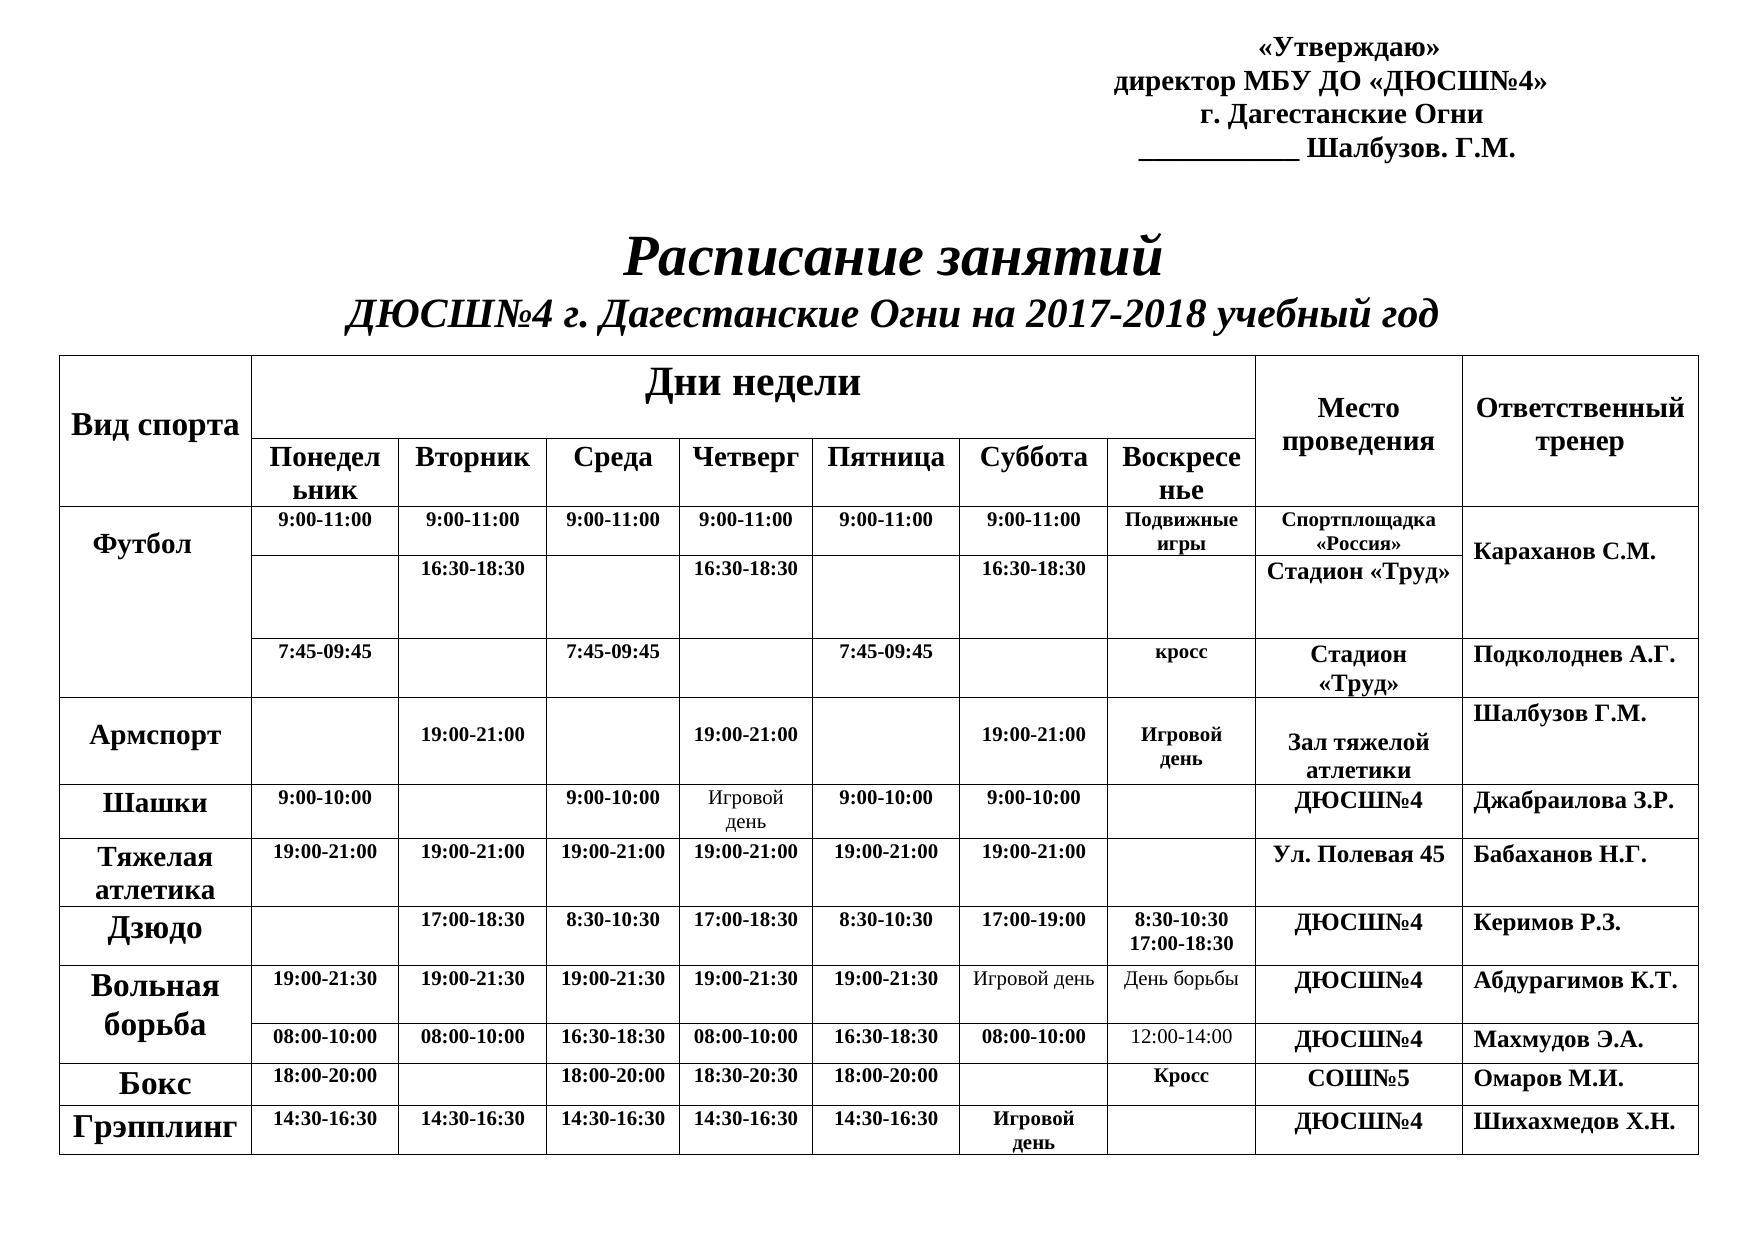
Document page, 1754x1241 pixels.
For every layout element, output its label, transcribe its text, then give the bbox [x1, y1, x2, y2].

table_cell Стадион «Труд» [1256, 556, 1462, 638]
table_cell [1108, 1106, 1255, 1154]
table_cell Караханов С.М. [1463, 507, 1698, 638]
table_cell [252, 556, 398, 638]
table_cell 18:00-20:00 [252, 1064, 398, 1105]
table_cell 9:00-10:00 [547, 785, 679, 838]
text «Утверждаю» [59, 29, 1728, 63]
table_cell 19:00-21:30 [252, 966, 398, 1023]
table_cell [399, 1064, 546, 1105]
table_cell Керимов Р.З. [1463, 907, 1698, 964]
table_cell Игровой день [960, 1106, 1107, 1154]
table_cell 9:00-11:00 [813, 507, 959, 555]
table_cell 19:00-21:30 [547, 966, 679, 1023]
table_cell Вольная борьба [60, 966, 251, 1062]
table_cell [813, 556, 959, 638]
table_cell ДЮСШ№4 [1256, 1106, 1462, 1154]
table_cell ДЮСШ№4 [1256, 966, 1462, 1023]
text Расписание занятий [59, 221, 1728, 288]
table_cell 8:30-10:30 [547, 907, 679, 964]
table_cell Пятница [813, 439, 959, 506]
table_cell Шалбузов Г.М. [1463, 698, 1698, 784]
table_cell Кросс [1108, 1064, 1255, 1105]
table_cell 14:30-16:30 [547, 1106, 679, 1154]
table_cell 19:00-21:00 [680, 839, 812, 906]
table_cell 18:00-20:00 [813, 1064, 959, 1105]
table_cell Омаров М.И. [1463, 1064, 1698, 1105]
table_cell 08:00-10:00 [960, 1024, 1107, 1062]
table_cell 16:30-18:30 [960, 556, 1107, 638]
table_cell Понедельник [252, 439, 398, 506]
table_cell 14:30-16:30 [252, 1106, 398, 1154]
table_cell Дзюдо [60, 907, 251, 964]
table_cell 19:00-21:00 [252, 839, 398, 906]
table_cell Игровой день [1108, 698, 1255, 784]
table_cell 7:45-09:45 [547, 639, 679, 697]
table_cell 19:00-21:30 [680, 966, 812, 1023]
table_cell [547, 556, 679, 638]
table_cell 8:30-10:30 [813, 907, 959, 964]
table_cell 9:00-11:00 [399, 507, 546, 555]
table_header Ответственный тренер [1463, 356, 1698, 506]
table_cell 17:00-18:30 [680, 907, 812, 964]
table_cell [680, 639, 812, 697]
table_cell Игровой день [960, 966, 1107, 1023]
table_cell Зал тяжелой атлетики [1256, 698, 1462, 784]
table_cell 19:00-21:00 [680, 698, 812, 784]
table_cell Абдурагимов К.Т. [1463, 966, 1698, 1023]
table_cell 18:30-20:30 [680, 1064, 812, 1105]
table_cell Шашки [60, 785, 251, 838]
table_cell Бокс [60, 1064, 251, 1105]
table_cell [813, 698, 959, 784]
table_cell 16:30-18:30 [399, 556, 546, 638]
table_cell Суббота [960, 439, 1107, 506]
table_cell Футбол [60, 507, 251, 697]
table_cell [960, 639, 1107, 697]
table_cell [1108, 785, 1255, 838]
table_cell 14:30-16:30 [813, 1106, 959, 1154]
table_cell Четверг [680, 439, 812, 506]
text ___________ Шалбузов. Г.М. [59, 130, 1728, 164]
table_cell 9:00-11:00 [960, 507, 1107, 555]
table_cell 08:00-10:00 [399, 1024, 546, 1062]
table_cell 16:30-18:30 [813, 1024, 959, 1062]
table_cell 08:00-10:00 [252, 1024, 398, 1062]
table_cell 14:30-16:30 [399, 1106, 546, 1154]
table_cell СОШ№5 [1256, 1064, 1462, 1105]
table_header Вид спорта [60, 356, 251, 506]
table_cell Тяжелая атлетика [60, 839, 251, 906]
table_cell ДЮСШ№4 [1256, 785, 1462, 838]
table_cell 14:30-16:30 [680, 1106, 812, 1154]
table_cell Ул. Полевая 45 [1256, 839, 1462, 906]
table_cell 19:00-21:00 [960, 698, 1107, 784]
table_cell Воскресенье [1108, 439, 1255, 506]
table_cell Стадион «Труд» [1256, 639, 1462, 697]
text директор МБУ ДО «ДЮСШ№4» [59, 63, 1728, 97]
table_cell 9:00-10:00 [252, 785, 398, 838]
table_cell 9:00-10:00 [960, 785, 1107, 838]
table_cell 19:00-21:00 [547, 839, 679, 906]
text г. Дагестанские Огни [59, 97, 1728, 130]
table_cell Джабраилова З.Р. [1463, 785, 1698, 838]
table_cell 7:45-09:45 [813, 639, 959, 697]
table_cell 19:00-21:30 [399, 966, 546, 1023]
table_cell Шихахмедов Х.Н. [1463, 1106, 1698, 1154]
table_cell [1108, 839, 1255, 906]
table_cell Среда [547, 439, 679, 506]
table_cell 08:00-10:00 [680, 1024, 812, 1062]
table_cell [252, 907, 398, 964]
table_cell 18:00-20:00 [547, 1064, 679, 1105]
table_cell Грэпплинг [60, 1106, 251, 1154]
table_cell [252, 698, 398, 784]
table_cell Армспорт [60, 698, 251, 784]
table_cell [399, 639, 546, 697]
table_cell 9:00-11:00 [547, 507, 679, 555]
table_cell Махмудов Э.А. [1463, 1024, 1698, 1062]
table_cell ДЮСШ№4 [1256, 907, 1462, 964]
table_cell [399, 785, 546, 838]
table_cell кросс [1108, 639, 1255, 697]
table_cell 8:30-10:30 17:00-18:30 [1108, 907, 1255, 964]
table_cell Подколоднев А.Г. [1463, 639, 1698, 697]
table_cell 7:45-09:45 [252, 639, 398, 697]
table_cell [547, 698, 679, 784]
table_cell 16:30-18:30 [680, 556, 812, 638]
table_cell [960, 1064, 1107, 1105]
table_cell День борьбы [1108, 966, 1255, 1023]
table_cell Подвижные игры [1108, 507, 1255, 555]
table_cell 17:00-19:00 [960, 907, 1107, 964]
text ДЮСШ№4 г. Дагестанские Огни на 2017-2018 учебный год [59, 288, 1728, 336]
table_cell Игровой день [680, 785, 812, 838]
table_cell 19:00-21:00 [399, 698, 546, 784]
table_cell ДЮСШ№4 [1256, 1024, 1462, 1062]
table_cell [1108, 556, 1255, 638]
table_cell 19:00-21:00 [960, 839, 1107, 906]
table_cell Спортплощадка «Россия» [1256, 507, 1462, 555]
table_cell 9:00-11:00 [680, 507, 812, 555]
table_cell Бабаханов Н.Г. [1463, 839, 1698, 906]
table_cell 19:00-21:30 [813, 966, 959, 1023]
table_header Место проведения [1256, 356, 1462, 506]
table_cell Вторник [399, 439, 546, 506]
table_cell 19:00-21:00 [399, 839, 546, 906]
table_cell 9:00-10:00 [813, 785, 959, 838]
table_cell 19:00-21:00 [813, 839, 959, 906]
table_header Дни недели [252, 356, 1255, 438]
table_cell 12:00-14:00 [1108, 1024, 1255, 1062]
table_cell 9:00-11:00 [252, 507, 398, 555]
table_cell 17:00-18:30 [399, 907, 546, 964]
table_cell 16:30-18:30 [547, 1024, 679, 1062]
